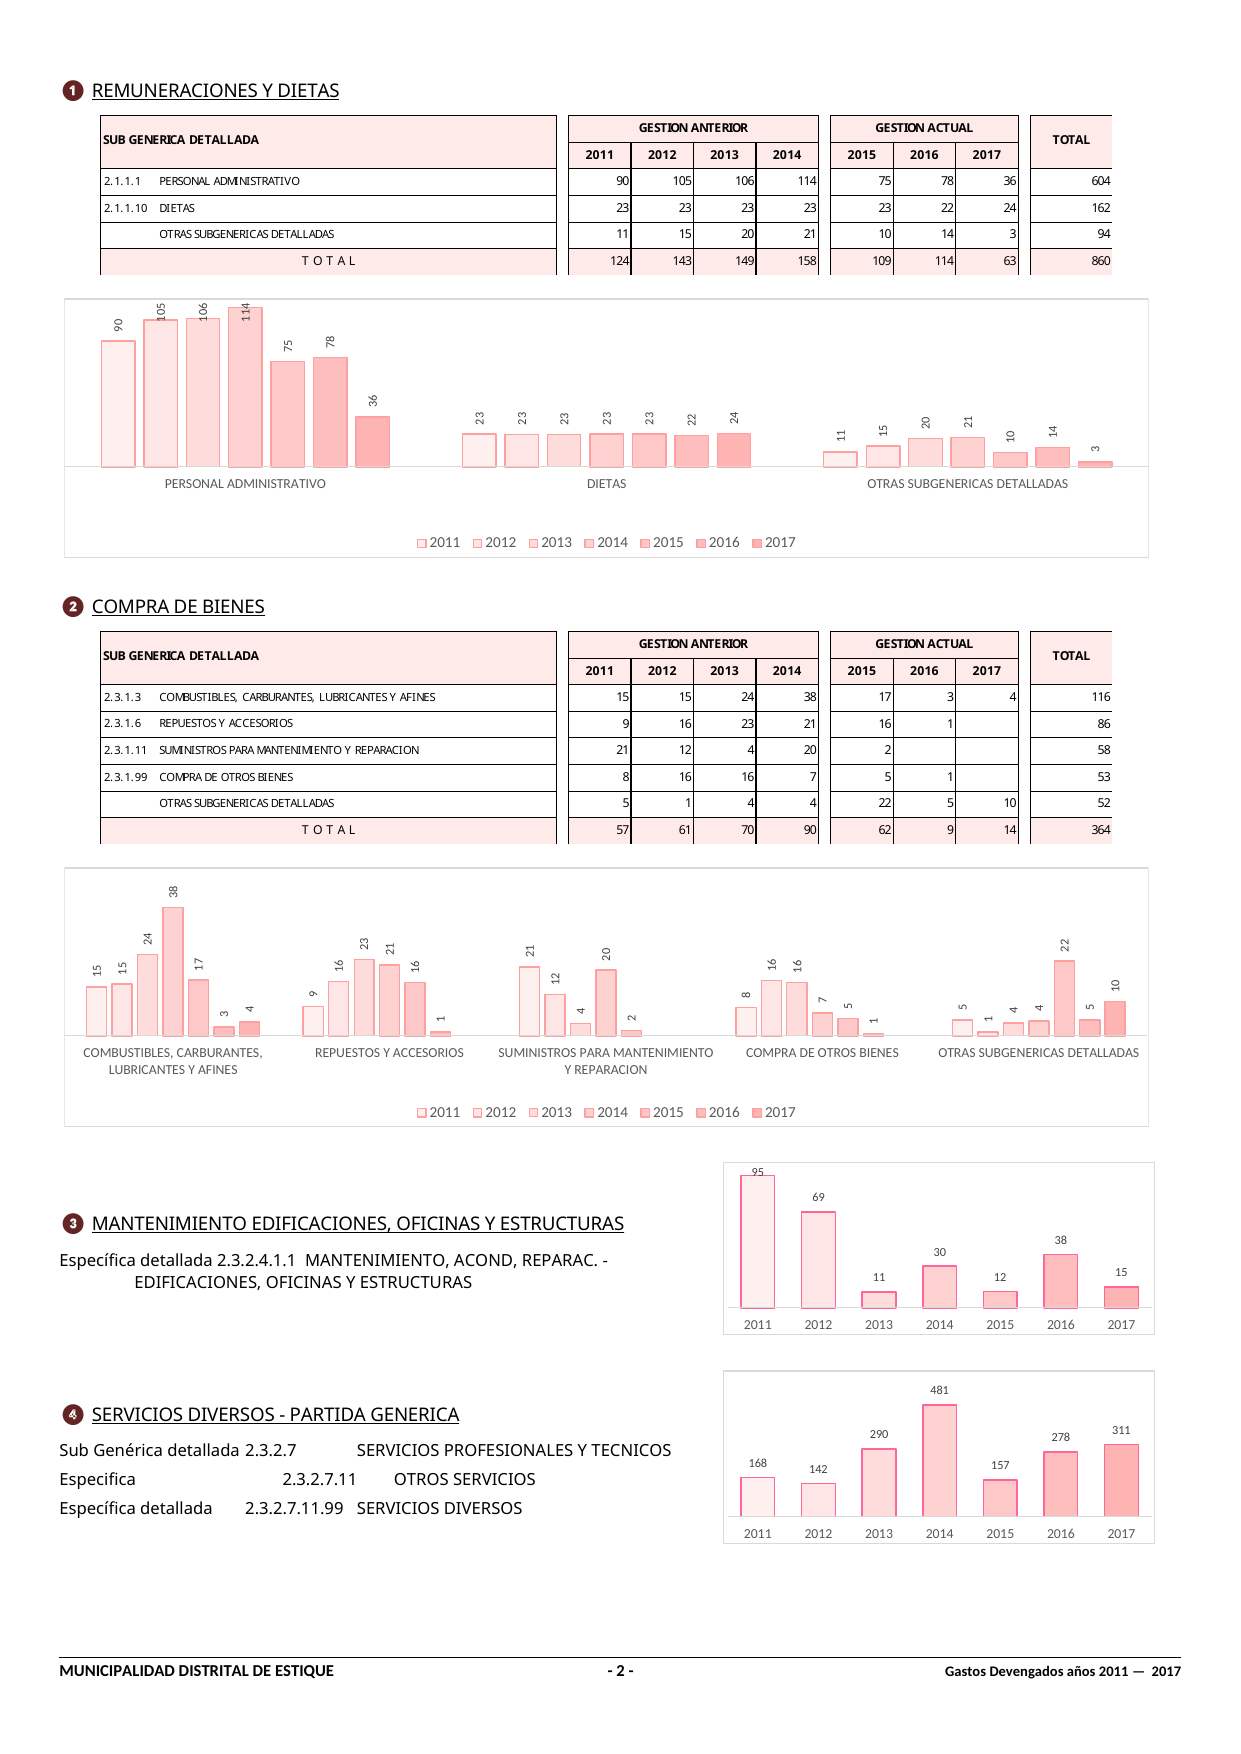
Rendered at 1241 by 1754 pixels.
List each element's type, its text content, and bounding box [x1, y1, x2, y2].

table_header ❷ COMPRA DE BIENES [39, 587, 1174, 1133]
table_header ❸ MANTENIMIENTO EDIFICACIONES, OFICINAS Y ESTRUCTURAS Específica detallada 2.3.2.4.1.1 MANTENIMIENTO, ACOND, REPARAC. - EDIFICACIONES, OFICINAS Y ESTRUCTURAS [39, 1156, 702, 1342]
table_header [703, 1156, 1174, 1342]
table_header ❹ SERVICIOS DIVERSOS - PARTIDA GENERICA Sub Genérica detallada 2.3.2.7 SERVICIOS PROFESIONALES Y TECNICOS Especifica 2.3.2.7.11 OTROS SERVICIOS Específica detallada 2.3.2.7.11.99 SERVICIOS DIVERSOS [39, 1364, 702, 1550]
table_header ❶ REMUNERACIONES Y DIETAS [39, 71, 1174, 564]
table_header [703, 1364, 1174, 1550]
